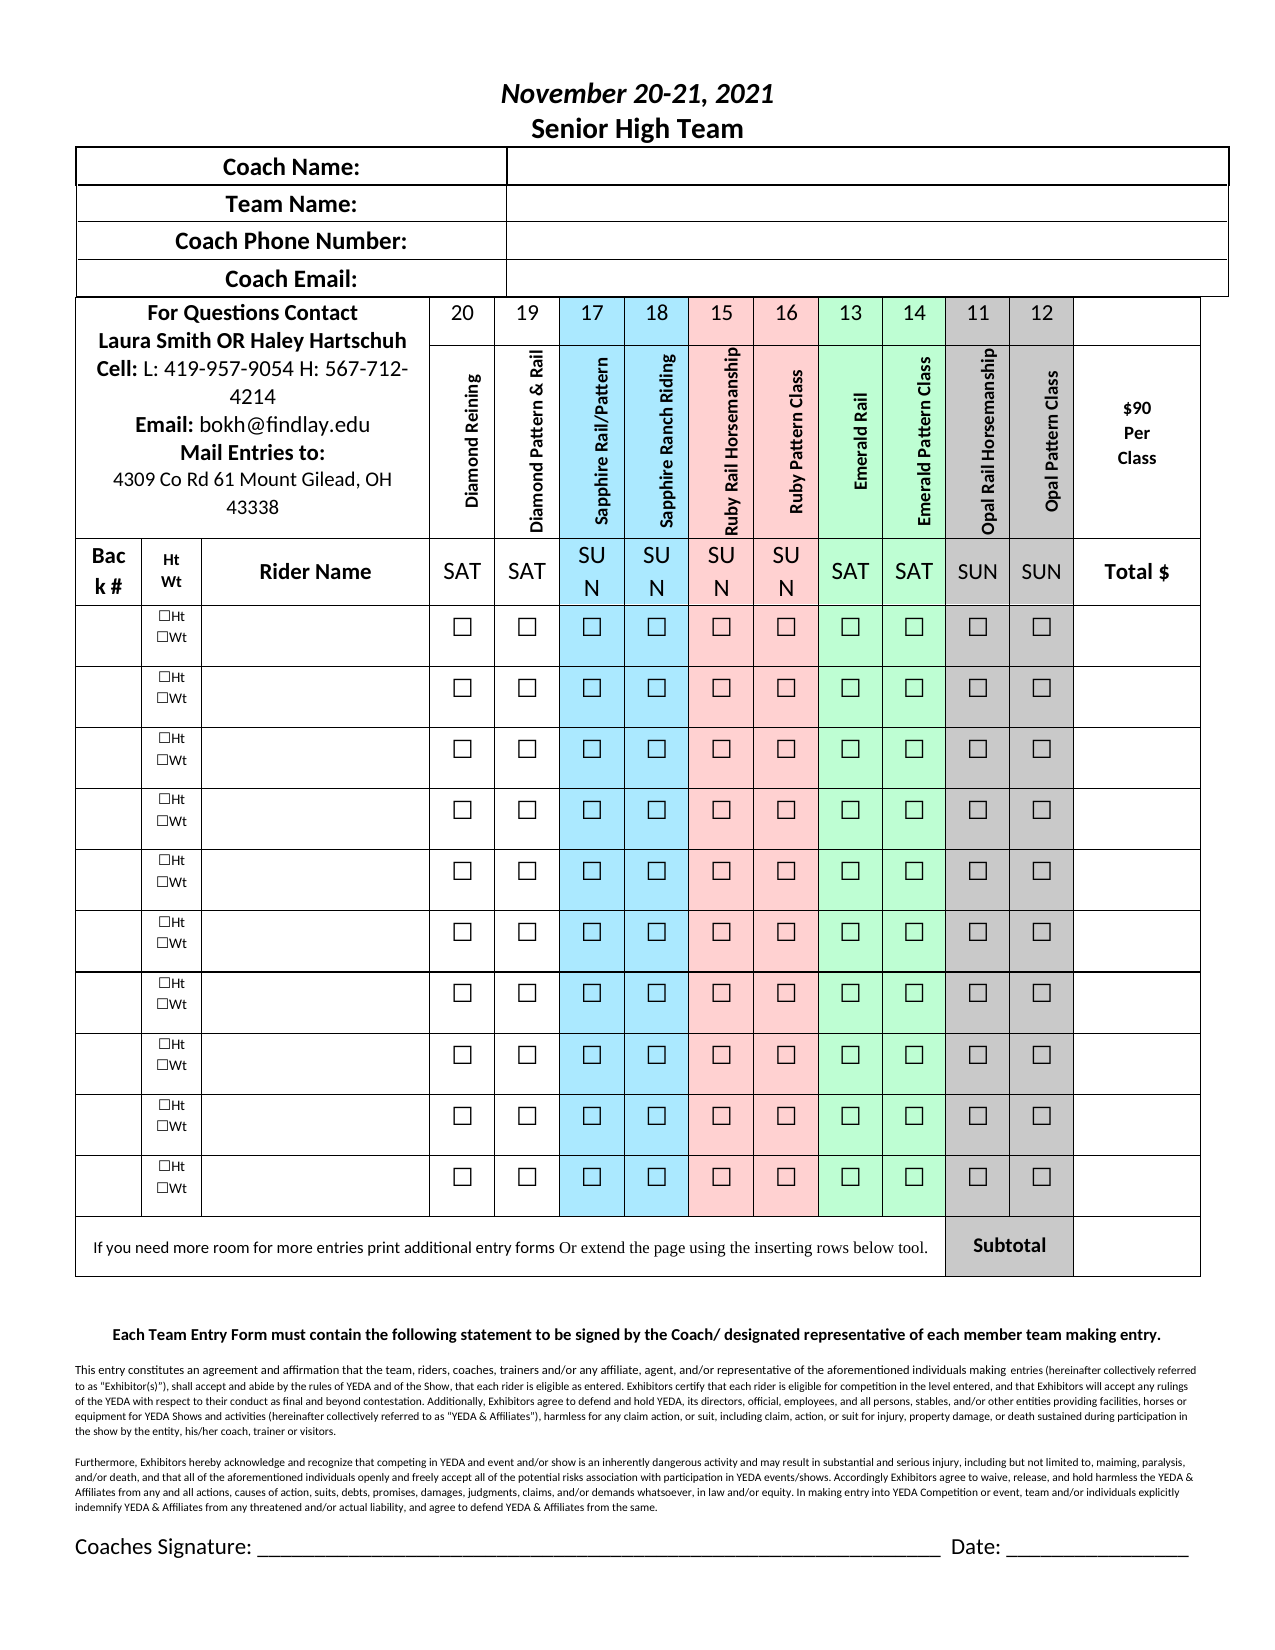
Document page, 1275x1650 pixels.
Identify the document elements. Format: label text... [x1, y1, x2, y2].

table_cell [1074, 850, 1200, 910]
table_cell Sapphire Ranch Riding [625, 346, 688, 538]
table_cell Ht Wt [142, 850, 201, 910]
table_cell [507, 221, 1228, 259]
table_cell SAT [495, 539, 559, 604]
table_cell Ht Wt [142, 728, 201, 788]
table_cell [76, 606, 141, 666]
table_cell Opal Pattern Class [1010, 346, 1073, 538]
table_cell [202, 789, 429, 849]
table_cell [1074, 973, 1200, 1033]
text Senior High Team [75, 111, 1200, 146]
table_header [508, 148, 1228, 184]
table_cell [202, 911, 429, 971]
table_cell [76, 728, 141, 788]
table_cell [1074, 1217, 1200, 1276]
table_cell SUN [1010, 539, 1073, 604]
table_header 13 [819, 298, 882, 345]
table_header Coach Name: [77, 148, 506, 184]
table_cell Diamond Reining [430, 346, 494, 538]
table_header 11 [946, 298, 1009, 345]
table_header 17 [560, 298, 624, 345]
table_cell Ht Wt [142, 973, 201, 1033]
table_cell Ht Wt [142, 789, 201, 849]
text Each Team Entry Form must contain the following statement to be signed by the Coach/ designated representative of each member team making entry. [75, 1324, 1200, 1344]
table_cell SUN [625, 539, 688, 604]
text Coaches Signature: ____________________________________________________________ Date: ________________ [75, 1532, 1200, 1560]
table_cell [1074, 1034, 1200, 1094]
table_cell [202, 850, 429, 910]
table_cell Sapphire Rail/Pattern Horsemanship [560, 346, 624, 538]
table_cell [1074, 606, 1200, 666]
table_cell [1074, 789, 1200, 849]
table_cell Coach Phone Number: [77, 222, 506, 259]
table_cell [76, 973, 141, 1033]
table_header [1074, 298, 1200, 345]
text November 20-21, 2021 [75, 75, 1200, 111]
table_cell Opal Rail Horsemanship [946, 346, 1009, 538]
table_cell [507, 259, 1228, 296]
table_cell SAT [819, 539, 882, 604]
table_cell [202, 1095, 429, 1155]
table_header 18 [625, 298, 688, 345]
table_cell SAT [430, 539, 494, 604]
table_cell Subtotal [946, 1217, 1073, 1276]
table_cell [76, 1156, 141, 1216]
table_cell Diamond Pattern & Rail Horsemanship [495, 346, 559, 538]
text Furthermore, Exhibitors hereby acknowledge and recognize that competing in YEDA and event and/or show is an inherently dangerous activity and may result in substantial and serious injury, including but not limited to, maiming, paralysis, and/or death, and that all of the aforementioned individuals openly and freely accept all of the potential risks association with participation in YEDA events/shows. Accordingly Exhibitors agree to waive, release, and hold harmless the YEDA & Affiliates from any and all actions, causes of action, suits, debts, promises, damages, judgments, claims, and/or demands whatsoever, in law and/or equity. In making entry into YEDA Competition or event, team and/or individuals explicitly indemnify YEDA & Affiliates from any threatened and/or actual liability, and agree to defend YEDA & Affiliates from the same. [75, 1456, 1200, 1514]
table_header 16 [754, 298, 818, 345]
table_cell [202, 728, 429, 788]
table_header 19 [495, 298, 559, 345]
table_cell Ruby Pattern Class [754, 346, 818, 538]
table_cell SUN [689, 539, 753, 604]
table_cell [1074, 1095, 1200, 1155]
table_cell Team Name: [77, 185, 506, 221]
table_cell Coach Email: [77, 260, 506, 296]
table_cell $90 Per Class [1074, 346, 1200, 538]
table_cell Ht Wt [142, 539, 201, 604]
table_header 20 [430, 298, 494, 345]
table_cell [76, 850, 141, 910]
table_header 12 [1010, 298, 1073, 345]
table_cell Emerald Pattern Class [883, 346, 945, 538]
table_cell [202, 1156, 429, 1216]
table_cell Ht Wt [142, 1156, 201, 1216]
table_cell [202, 667, 429, 727]
table_cell [76, 667, 141, 727]
table_cell Ht Wt [142, 667, 201, 727]
table_cell [202, 606, 429, 666]
table_cell Ht Wt [142, 1034, 201, 1094]
table_header For Questions Contact Laura Smith OR Haley Hartschuh Cell: L: 419-957-9054 H: 567-712-4214 Email: bokh@findlay.edu Mail Entries to: 4309 Co Rd 61 Mount Gilead, OH 43338 [76, 298, 429, 538]
table_cell If you need more room for more entries print additional entry forms Or extend the page using the inserting rows below tool. [76, 1217, 945, 1276]
table_cell SUN [754, 539, 818, 604]
table_cell Total $ [1074, 539, 1200, 604]
table_cell Ruby Rail Horsemanship [689, 346, 753, 538]
table_cell [76, 1034, 141, 1094]
table_cell [76, 1095, 141, 1155]
table_header 15 [689, 298, 753, 345]
table_cell [1074, 728, 1200, 788]
table_cell [1074, 667, 1200, 727]
table_cell SAT [883, 539, 945, 604]
table_cell [1074, 911, 1200, 971]
text This entry constitutes an agreement and affirmation that the team, riders, coaches, trainers and/or any affiliate, agent, and/or representative of the aforementioned individuals making entries (hereinafter collectively referred to as “Exhibitor(s)”), shall accept and abide by the rules of YEDA and of the Show, that each rider is eligible as entered. Exhibitors certify that each rider is eligible for competition in the level entered, and that Exhibitors will accept any rulings of the YEDA with respect to their conduct as final and beyond contestation. Additionally, Exhibitors agree to defend and hold YEDA, its directors, official, employees, and all persons, stables, and/or other entities providing facilities, horses or equipment for YEDA Shows and activities (hereinafter collectively referred to as “YEDA & Affiliates”), harmless for any claim action, or suit, including claim, action, or suit for injury, property damage, or death sustained during participation in the show by the entity, his/her coach, trainer or visitors. [75, 1362, 1200, 1438]
table_cell Ht Wt [142, 606, 201, 666]
table_cell SUN [946, 539, 1009, 604]
table_cell Ht Wt [142, 1095, 201, 1155]
table_cell [1074, 1156, 1200, 1216]
table_cell [202, 1034, 429, 1094]
table_cell Ht Wt [142, 911, 201, 971]
table_cell Rider Name [202, 539, 429, 604]
table_cell [76, 911, 141, 971]
table_header 14 [883, 298, 945, 345]
table_cell SUN [560, 539, 624, 604]
table_cell [202, 973, 429, 1033]
table_cell [507, 184, 1228, 221]
table_cell [76, 789, 141, 849]
table_cell Emerald Rail Horsemanship [819, 346, 882, 538]
table_cell Back # [76, 539, 141, 604]
